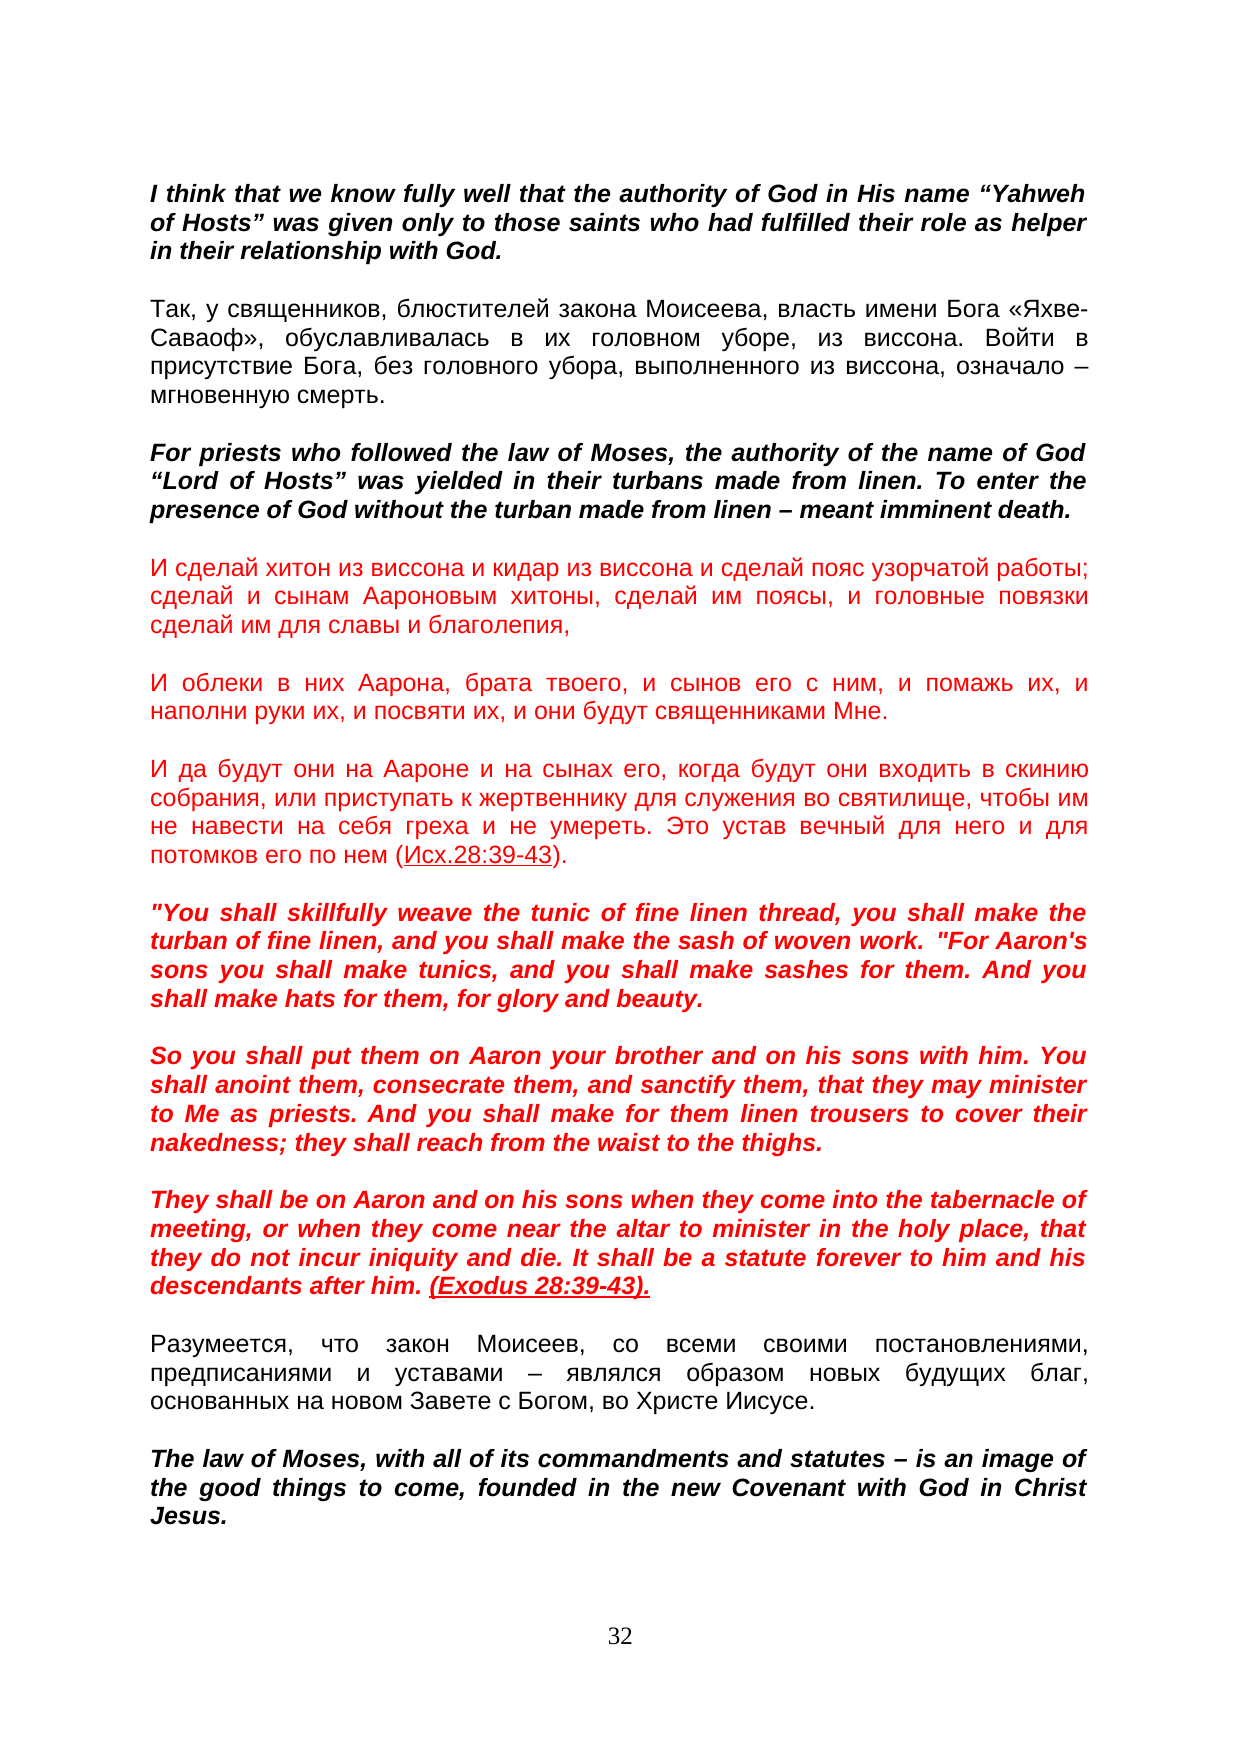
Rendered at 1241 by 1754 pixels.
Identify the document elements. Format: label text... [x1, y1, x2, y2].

text И облеки в них Аарона, брата твоего, и сынов его с ним, и помажь их, и наполни руки их, и посвяти их, и они будут священниками Мне. [150, 667, 1090, 725]
text Разумеется, что закон Моисеев, со всеми своими постановлениями, предписаниями и уставами – являлся образом новых будущих благ, основанных на новом Завете с Богом, во Христе Иисусе. [150, 1329, 1090, 1415]
text The law of Moses, with all of its commandments and statutes – is an image of the good things to come, founded in the new Covenant with God in Christ Jesus. [150, 1444, 1090, 1530]
text И сделай хитон из виссона и кидар из виссона и сделай пояс узорчатой работы; сделай и сынам Аароновым хитоны, сделай им поясы, и головные повязки сделай им для славы и благолепия, [150, 552, 1090, 639]
text "You shall skillfully weave the tunic of fine linen thread, you shall make the turban of fine linen, and you shall make the sash of woven work. "For Aaron's sons you shall make tunics, and you shall make sashes for them. And you shall make hats for them, for glory and beauty. [150, 897, 1090, 1012]
text I think that we know fully well that the authority of God in His name “Yahweh of Hosts” was given only to those saints who had fulfilled their role as helper in their relationship with God. [150, 179, 1090, 265]
text Так, у священников, блюстителей закона Моисеева, власть имени Бога «Яхве-Саваоф», обуславливалась в их головном уборе, из виссона. Войти в присутствие Бога, без головного убора, выполненного из виссона, означало – мгновенную смерть. [150, 294, 1090, 409]
text They shall be on Aaron and on his sons when they come into the tabernacle of meeting, or when they come near the altar to minister in the holy place, that they do not incur iniquity and die. It shall be a statute forever to him and his descendants after him. (Exodus 28:39-43). [150, 1185, 1090, 1300]
text So you shall put them on Aaron your brother and on his sons with him. You shall anoint them, consecrate them, and sanctify them, that they may minister to Me as priests. And you shall make for them linen trousers to cover their nakedness; they shall reach from the waist to the thighs. [150, 1041, 1090, 1156]
text For priests who followed the law of Moses, the authority of the name of God “Lord of Hosts” was yielded in their turbans made from linen. To enter the presence of God without the turban made from linen – meant imminent death. [150, 437, 1090, 524]
text И да будут они на Аароне и на сынах его, когда будут они входить в скинию собрания, или приступать к жертвеннику для служения во святилище, чтобы им не навести на себя греха и не умереть. Это устав вечный для него и для потомков его по нем (Исх.28:39-43). [150, 754, 1090, 869]
